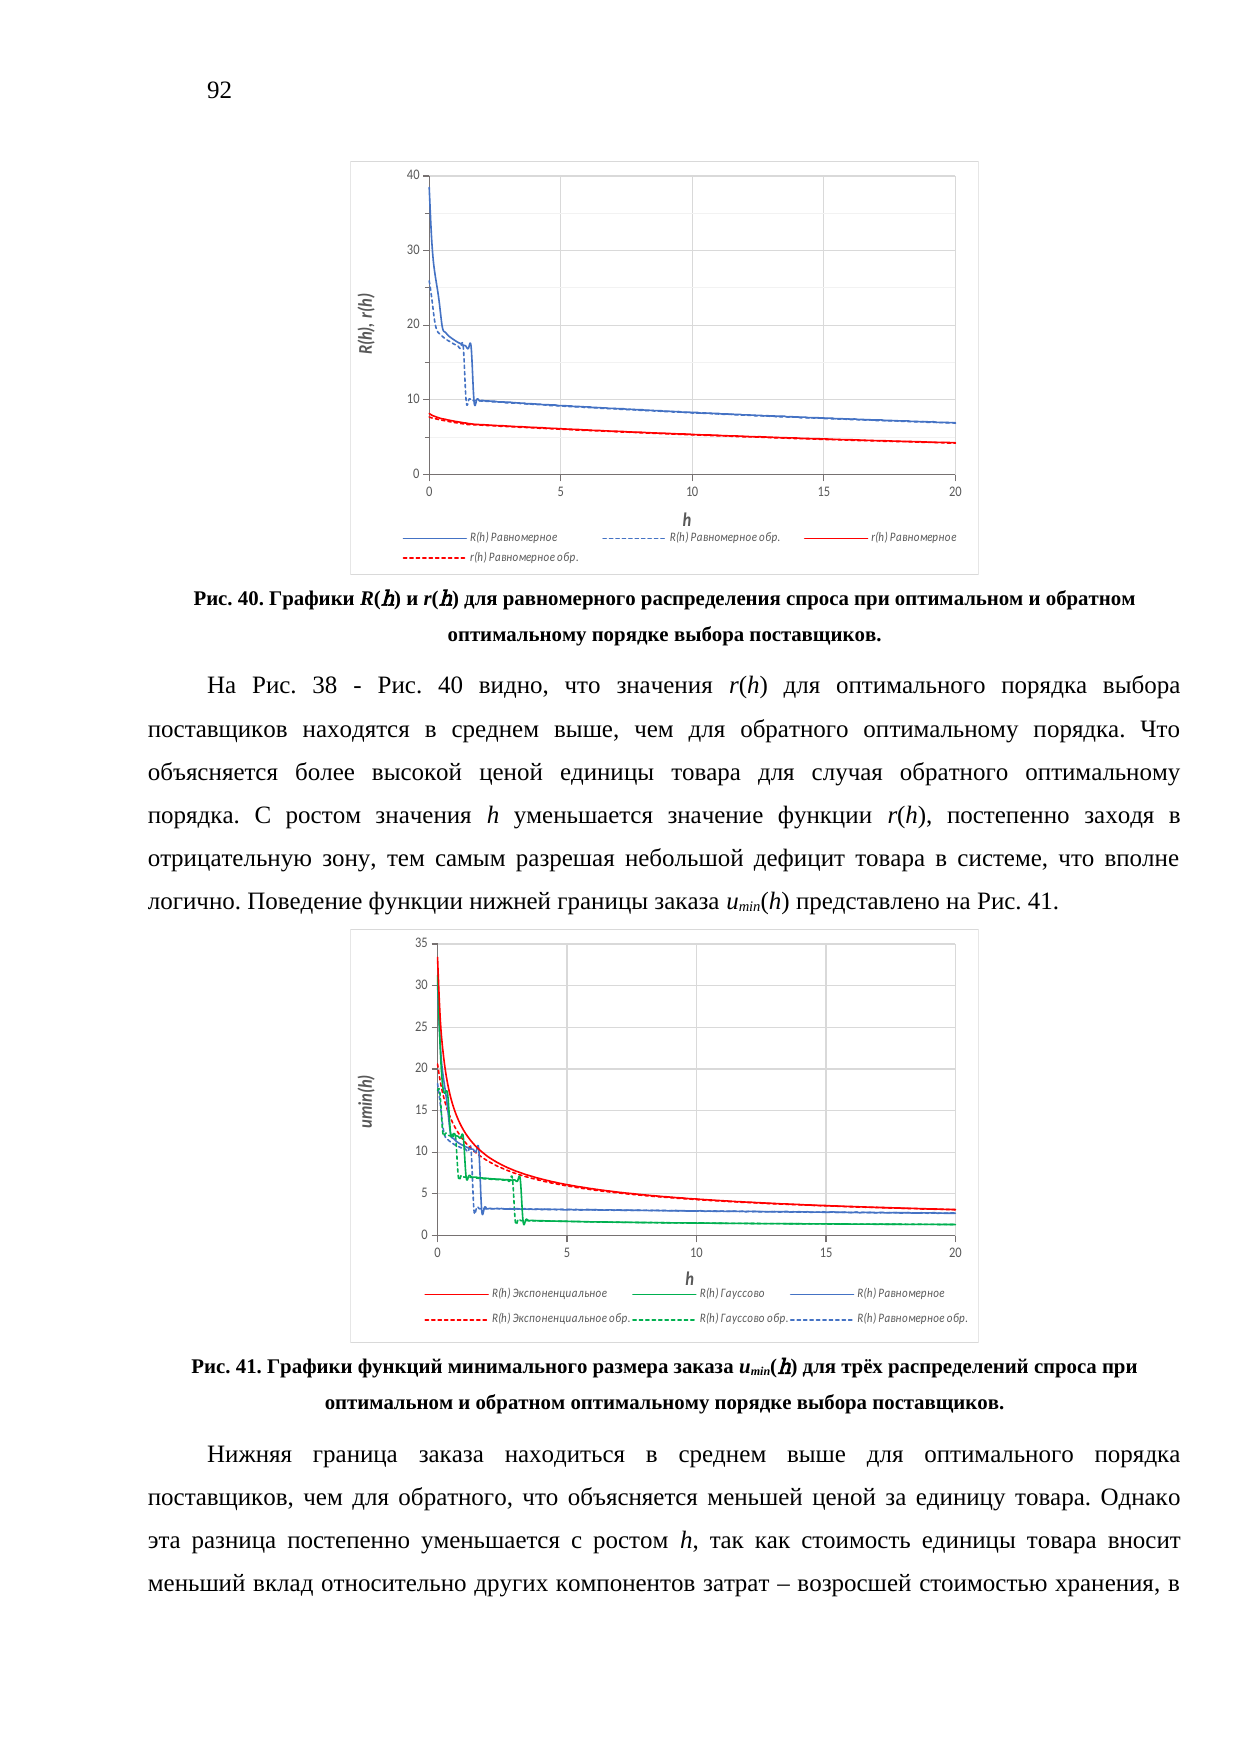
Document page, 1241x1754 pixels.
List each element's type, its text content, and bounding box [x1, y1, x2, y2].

text На рис. 38 - рис. 40 видно, что значения r(h) для оптимального порядка выбора поставщиков находятся в среднем выше, чем для обратного оптимальному порядка. Что объясняется более высокой ценой единицы товара для случая обратного оптимальному порядка. С ростом значения h уменьшается значение функции r(h), постепенно заходя в отрицательную зону, тем самым разрешая небольшой дефицит товара в системе, что вполне логично. Поведение функции нижней границы заказа umin(h) представлено на рис. 41. [148, 671, 1181, 915]
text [148, 1439, 1181, 1597]
